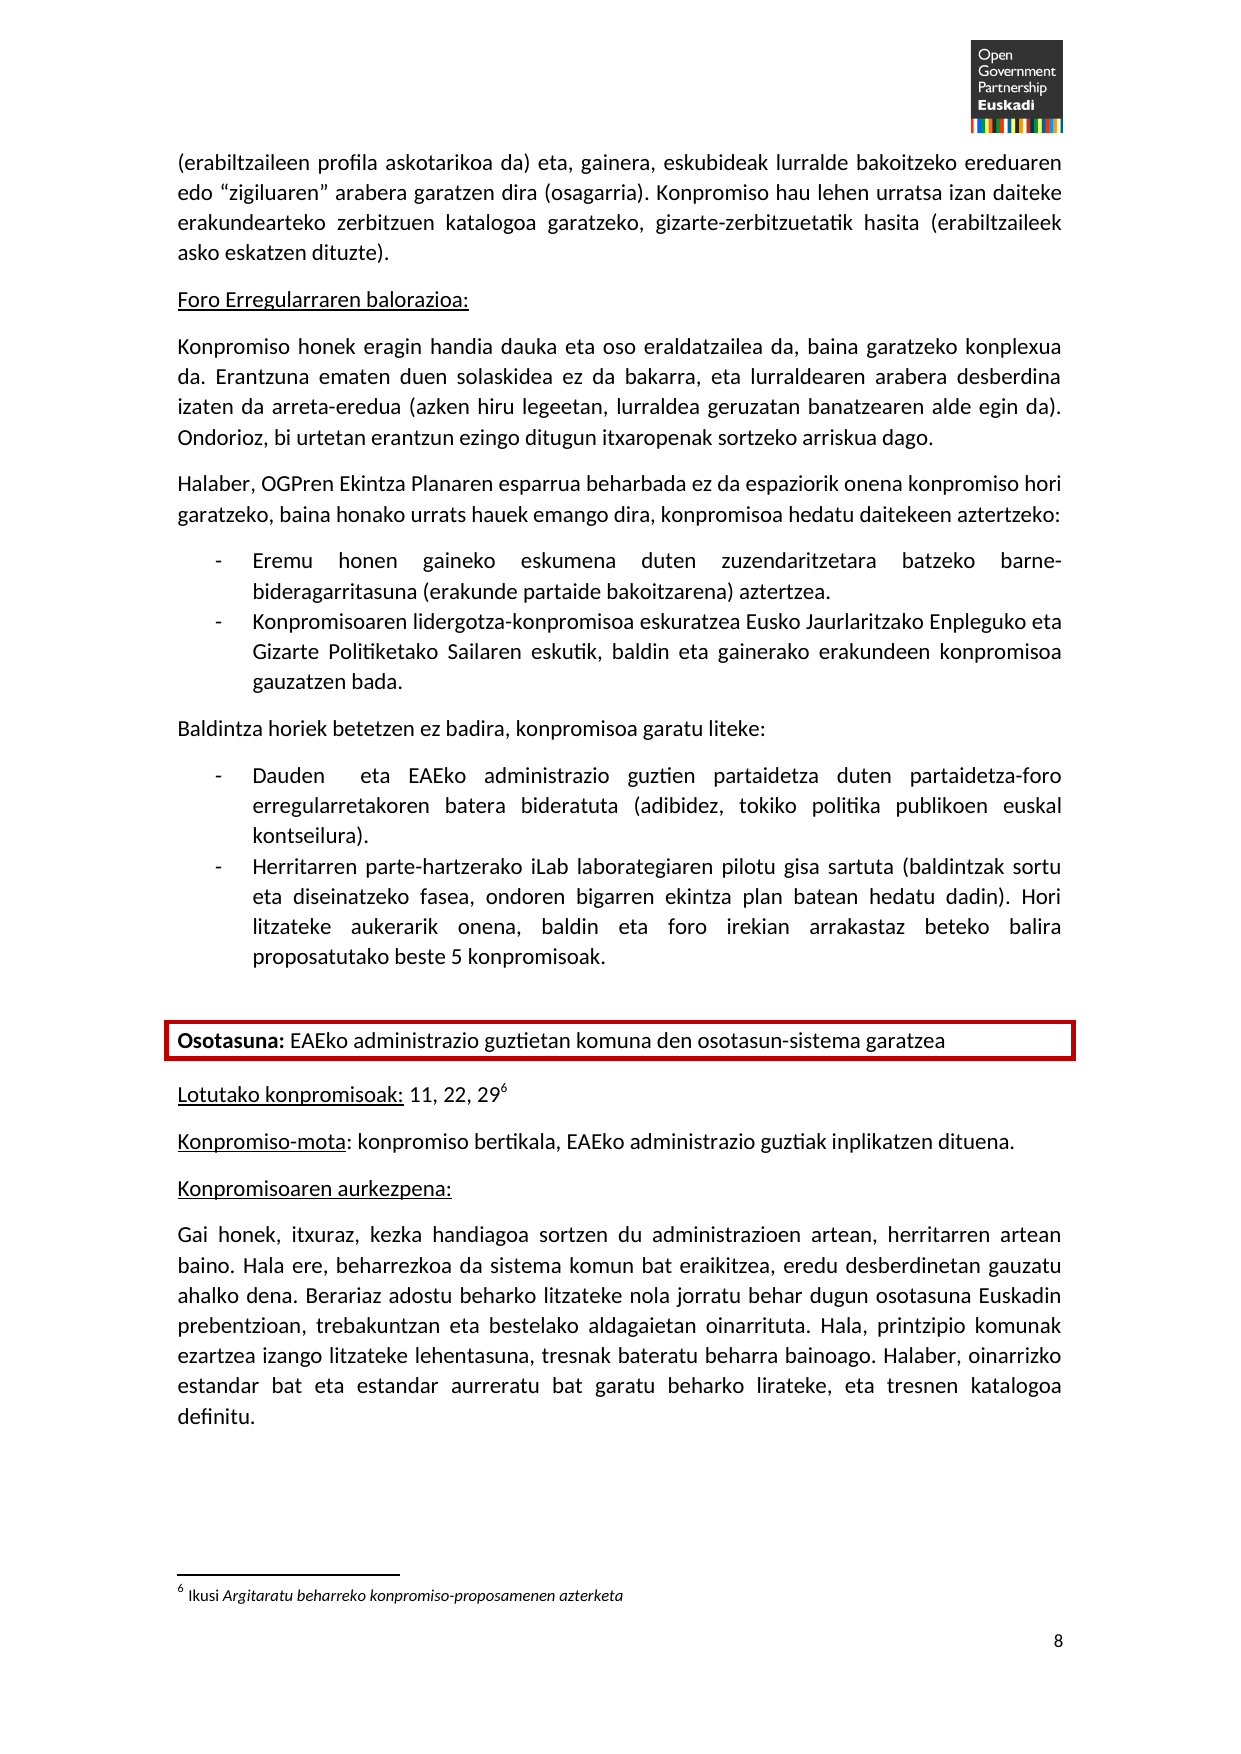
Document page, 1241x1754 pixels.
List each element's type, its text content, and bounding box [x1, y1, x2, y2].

list Eremu honen gaineko eskumena duten zuzendaritzetara batzeko barne-bideragarritasuna (erakunde partaide bakoitzarena) aztertzea. [215, 547, 1063, 605]
list Konpromisoaren lidergotza-konpromisoa eskuratzea Eusko Jaurlaritzako Enpleguko eta Gizarte Politiketako Sailaren eskutik, baldin eta gainerako erakundeen konpromisoa gauzatzen bada. [215, 607, 1063, 695]
text Konpromiso honek eragin handia dauka eta oso eraldatzailea da, baina garatzeko konplexua da. Erantzuna ematen duen solaskidea ez da bakarra, eta lurraldearen arabera desberdina izaten da arreta-eredua (azken hiru legeetan, lurraldea geruzatan banatzearen alde egin da). Ondorioz, bi urtetan erantzun ezingo ditugun itxaropenak sortzeko arriskua dago. [177, 332, 1063, 451]
text Gai honek, itxuraz, kezka handiagoa sortzen du administrazioen artean, herritarren artean baino. Hala ere, beharrezkoa da sistema komun bat eraikitzea, eredu desberdinetan gauzatu ahalko dena. Berariaz adostu beharko litzateke nola jorratu behar dugun osotasuna Euskadin prebentzioan, trebakuntzan eta bestelako aldagaietan oinarrituta. Hala, printzipio komunak ezartzea izango litzateke lehentasuna, tresnak bateratu beharra bainoago. Halaber, oinarrizko estandar bat eta estandar aurreratu bat garatu beharko lirateke, eta tresnen katalogoa definitu. [177, 1221, 1063, 1430]
picture [970, 40, 1063, 133]
text Konpromiso-mota: konpromiso bertikala, EAEko administrazio guztiak inplikatzen dituena. [177, 1127, 1063, 1155]
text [177, 148, 1063, 266]
text Osotasuna: EAEko administrazio guztietan komuna den osotasun-sistema garatzea [169, 1024, 1071, 1056]
text Halaber, OGPren Ekintza Planaren esparrua beharbada ez da espaziorik onena konpromiso hori garatzeko, baina honako urrats hauek emango dira, konpromisoa hedatu daitekeen aztertzeko: [177, 469, 1063, 528]
list Dauden eta EAEko administrazio guztien partaidetza duten partaidetza-foro erregularretakoren batera bideratuta (adibidez, tokiko politika publikoen euskal kontseilura). [215, 761, 1063, 849]
list Herritarren parte-hartzerako iLab laborategiaren pilotu gisa sartuta (baldintzak sortu eta diseinatzeko fasea, ondoren bigarren ekintza plan batean hedatu dadin). Hori litzateke aukerarik onena, baldin eta foro irekian arrakastaz beteko balira proposatutako beste 5 konpromisoak. [215, 852, 1063, 970]
text Konpromisoaren aurkezpena: [177, 1174, 1063, 1202]
text Foro Erregularraren balorazioa: [177, 285, 1063, 313]
text Lotutako konpromisoak: 11, 22, 29 [177, 1080, 1063, 1108]
text Baldintza horiek betetzen ez badira, konpromisoa garatu liteke: [177, 714, 1063, 742]
